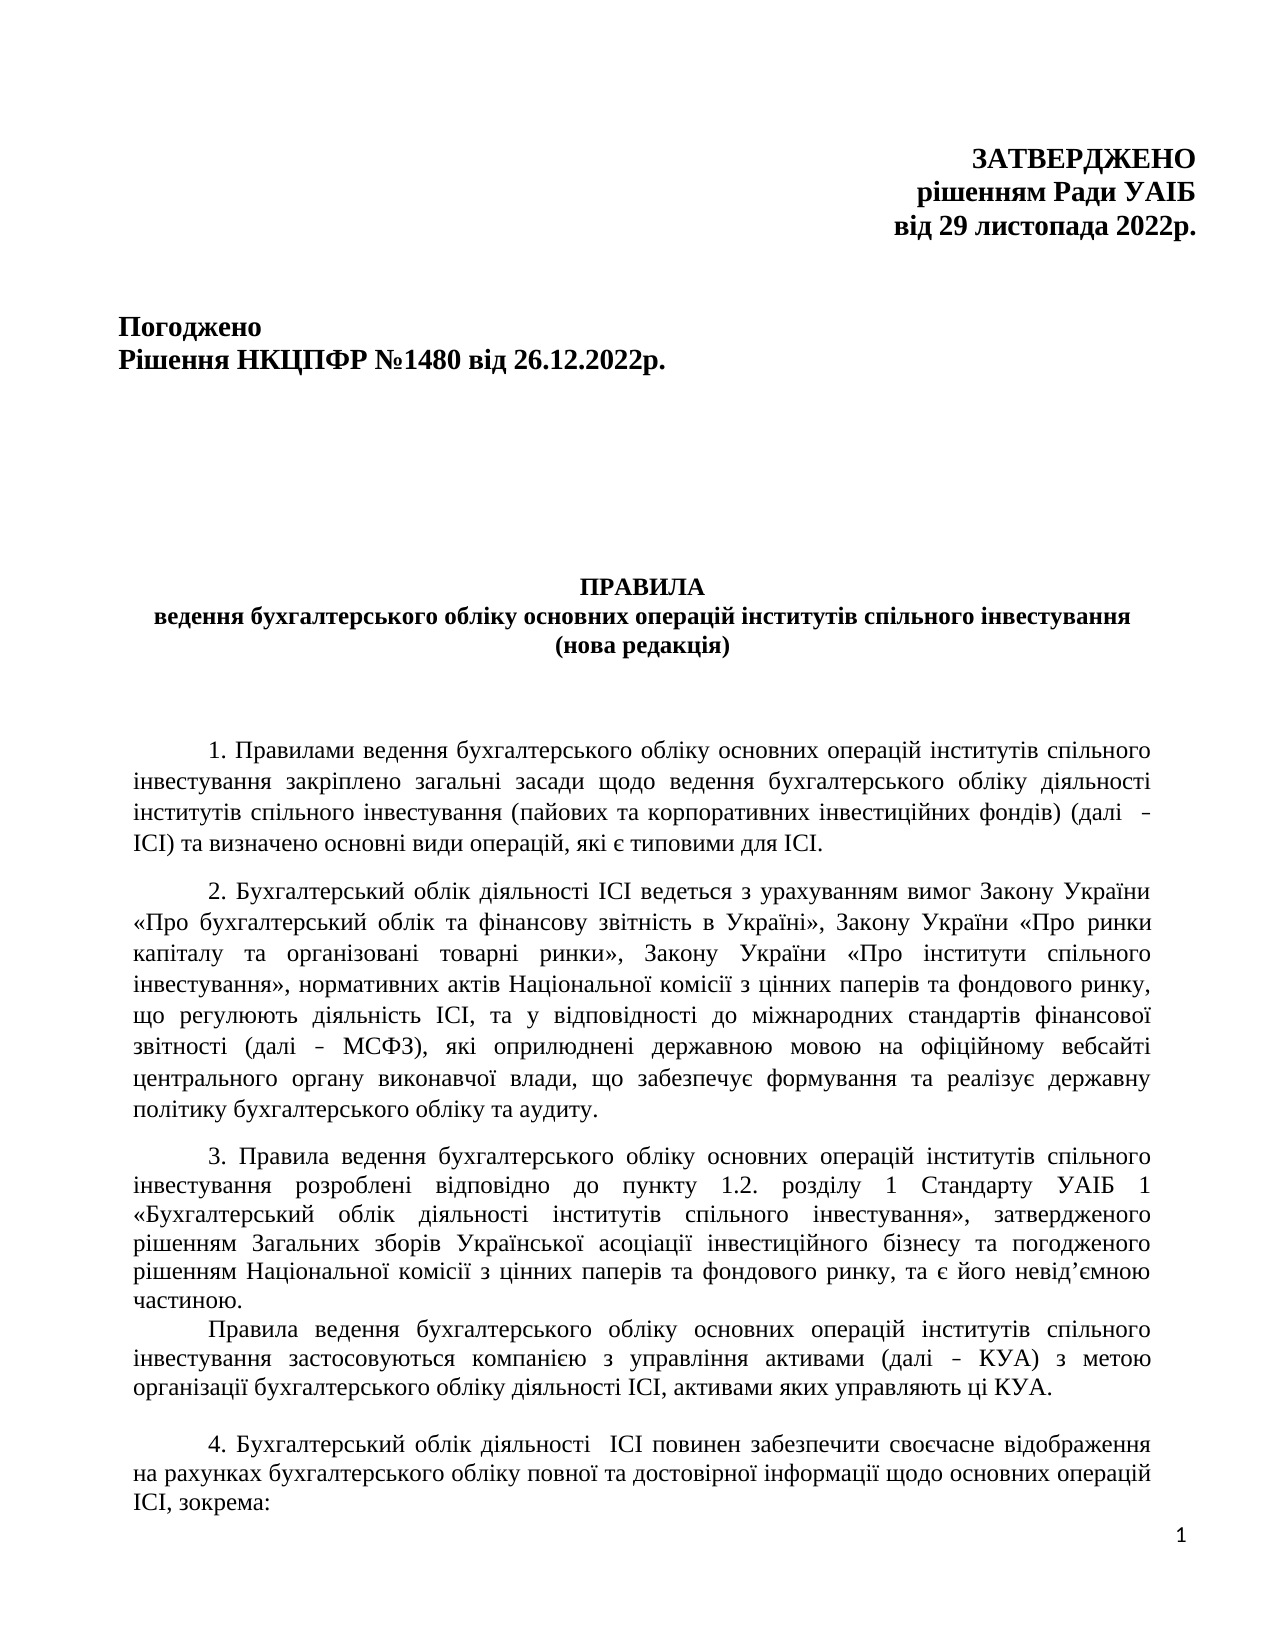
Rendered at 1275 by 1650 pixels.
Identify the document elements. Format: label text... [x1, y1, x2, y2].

text Правила ведення бухгалтерського обліку основних операцій інститутів спільного інвестування застосовуються компанією з управління активами (далі – КУА) з метою організації бухгалтерського обліку діяльності ІСІ, активами яких управляють ці КУА. [133, 1314, 1152, 1400]
text Рішення НКЦПФР №1480 від 26.12.2022р. [118, 342, 1196, 376]
text 3. Правила ведення бухгалтерського обліку основних операцій інститутів спільного інвестування розроблені відповідно до пункту 1.2. розділу 1 Стандарту УАІБ 1 «Бухгалтерський облік діяльності інститутів спільного інвестування», затвердженого рішенням Загальних зборів Української асоціації інвестиційного бізнесу та погодженого рішенням Національної комісії з цінних паперів та фондового ринку, та є його невід’ємною частиною. [133, 1141, 1152, 1314]
text Погоджено [118, 309, 1196, 342]
text ПРАВИЛА [133, 572, 1152, 601]
text ЗАТВЕРДЖЕНО [118, 141, 1196, 174]
text рішенням Ради УАІБ [118, 174, 1196, 208]
text (нова редакція) [133, 630, 1152, 658]
text ведення бухгалтерського обліку основних операцій інститутів спільного інвестування [133, 601, 1152, 630]
text 1. Правилами ведення бухгалтерського обліку основних операцій інститутів спільного інвестування закріплено загальні засади щодо ведення бухгалтерського обліку діяльності інститутів спільного інвестування (пайових та корпоративних інвестиційних фондів) (далі – ІСІ) та визначено основні види операцій, які є типовими для ІСІ. [133, 735, 1152, 857]
text 2. Бухгалтерський облік діяльності ІСІ ведеться з урахуванням вимог Закону України «Про бухгалтерський облік та фінансову звітність в Україні», Закону України «Про ринки капіталу та організовані товарні ринки», Закону України «Про інститути спільного інвестування», нормативних актів Національної комісії з цінних паперів та фондового ринку, що регулюють діяльність ІСІ, та у відповідності до міжнародних стандартів фінансової звітності (далі – МСФЗ), які оприлюднені державною мовою на офіційному вебсайті центрального органу виконавчої влади, що забезпечує формування та реалізує державну політику бухгалтерського обліку та аудиту. [133, 876, 1152, 1122]
text від 29 листопада 2022р. [118, 208, 1196, 242]
text 4. Бухгалтерський облік діяльності ІСІ повинен забезпечити своєчасне відображення на рахунках бухгалтерського обліку повної та достовірної інформації щодо основних операцій ІСІ, зокрема: [133, 1429, 1152, 1515]
